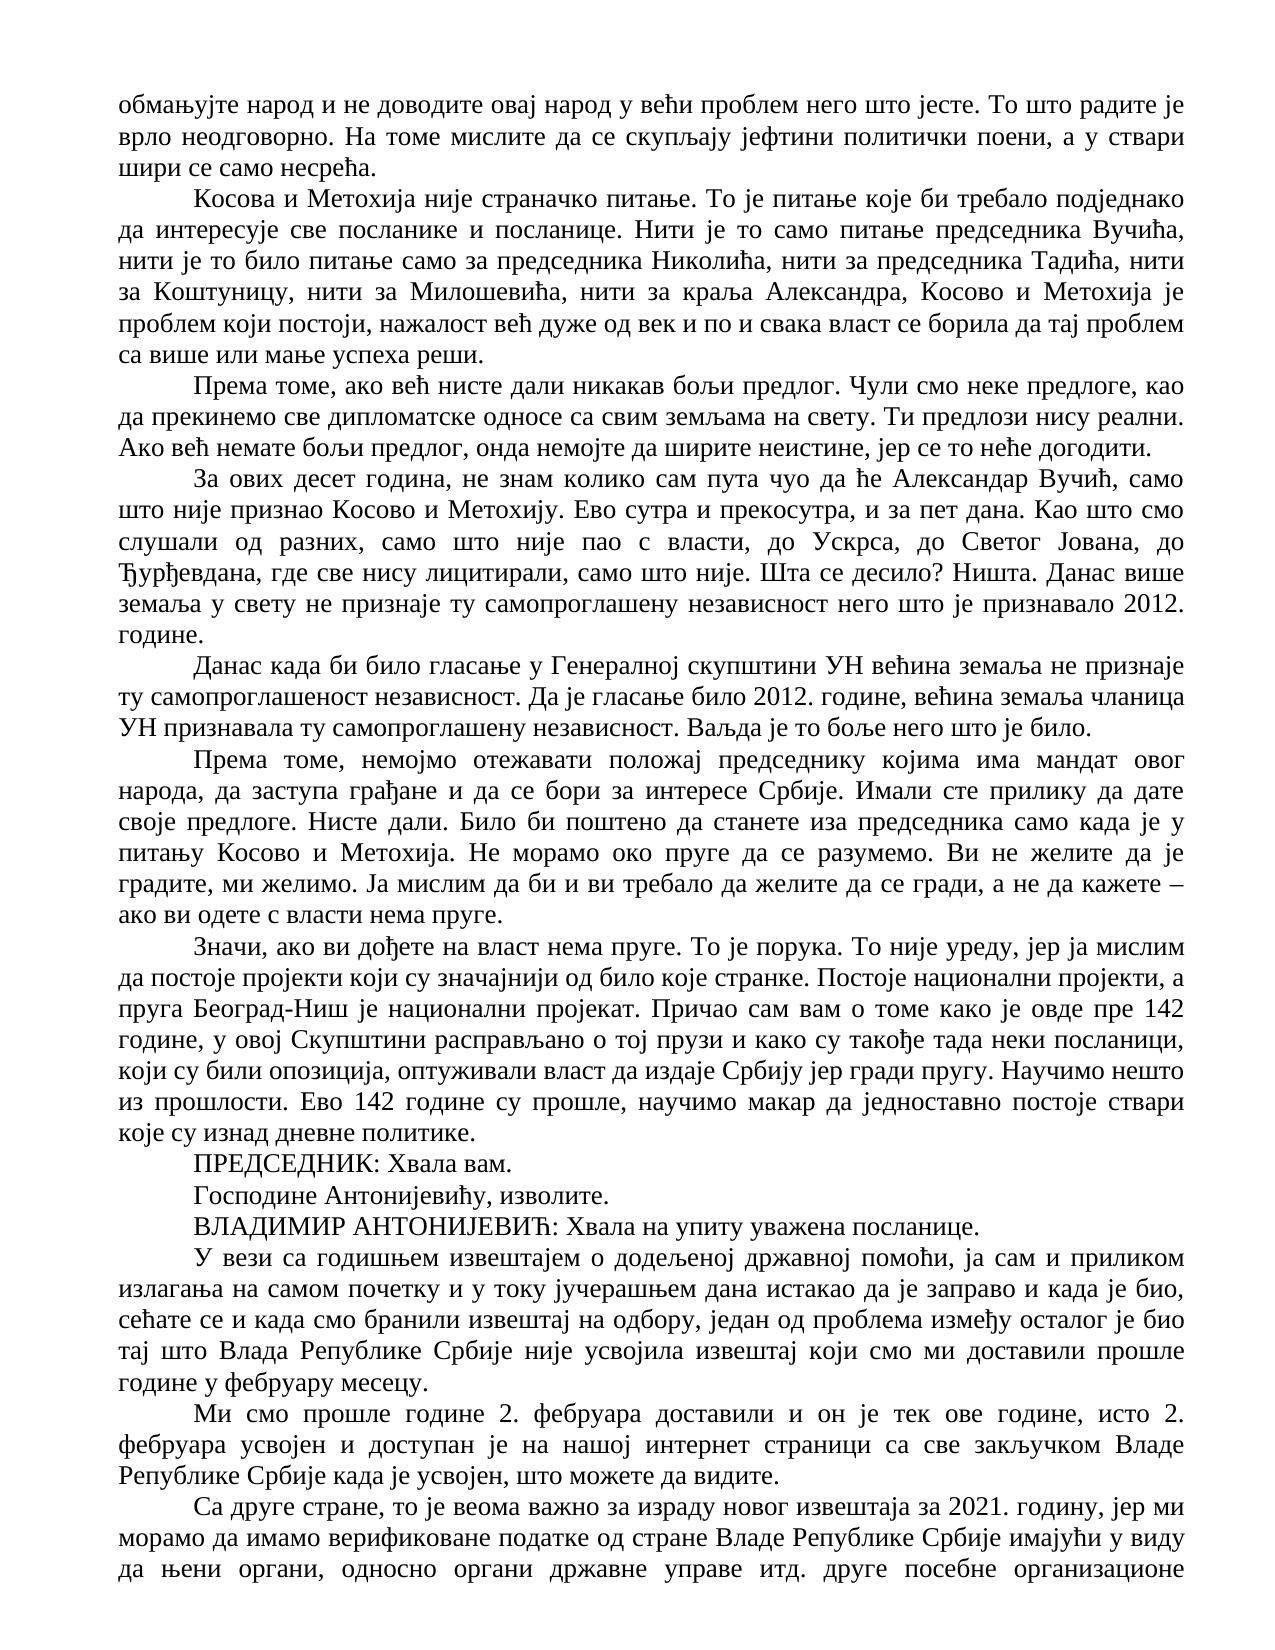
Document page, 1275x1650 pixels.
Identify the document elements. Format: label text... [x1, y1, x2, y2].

text ВЛАДИМИР АНТОНИЈЕВИЋ: Хвала на упиту уважена посланице. [118, 1210, 1186, 1241]
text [118, 89, 1186, 182]
text За ових десет година, не знам колико сам пута чуо да ће Александар Вучић, само што није признао Косово и Метохију. Ево сутра и прекосутра, и за пет дана. Као што смо слушали од разних, само што није пао с власти, до Ускрса, до Светог Јована, до Ђурђевдана, где све нису лицитирали, само што није. Шта се десило? Ништа. Данас више земаља у свету не признаје ту самопроглашену независност него што је признавало 2012. године. [118, 462, 1186, 649]
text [118, 1490, 1186, 1584]
text ПРЕДСЕДНИК: Хвала вам. [118, 1148, 1186, 1179]
text Господине Антонијевићу, изволите. [118, 1179, 1186, 1210]
text У вези са годишњем извештајем о додељеној државној помоћи, ја сам и приликом излагања на самом почетку и у току јучерашњем дана истакао да је заправо и када је био, сећате се и када смо бранили извештај на одбору, један од проблема између осталог је био тај што Влада Републике Србије није усвојила извештај који смо ми доставили прошле године у фебруару месецу. [118, 1241, 1186, 1397]
text Према томе, ако већ нисте дали никакав бољи предлог. Чули смо неке предлоге, као да прекинемо све дипломатске односе са свим земљама на свету. Ти предлози нису реални. Ако већ немате бољи предлог, онда немојте да ширите неистине, јер се то неће догодити. [118, 369, 1186, 462]
text Према томе, немојмо отежавати положај председнику којима има мандат овог народа, да заступа грађане и да се бори за интересе Србије. Имали сте прилику да дате своје предлоге. Нисте дали. Било би поштено да станете иза председника само када је у питању Косово и Метохија. Не морамо око пруге да се разумемо. Ви не желите да је градите, ми желимо. Ја мислим да би и ви требало да желите да се гради, а не да кажете – ако ви одете с власти нема пруге. [118, 743, 1186, 929]
text Косова и Метохија није страначко питање. То је питање које би требало подједнако да интересује све посланике и посланице. Нити је то само питање председника Вучића, нити је то било питање само за председника Николића, нити за председника Тадића, нити за Коштуницу, нити за Милошевића, нити за краља Александра, Косово и Метохија је проблем који постоји, нажалост већ дуже од век и по и свака власт се борила да тај проблем са више или мање успеха реши. [118, 182, 1186, 369]
text Значи, ако ви дођете на власт нема пруге. То је порука. То није уреду, јер ја мислим да постоје пројекти који су значајнији од било које странке. Постоје национални пројекти, а пруга Београд-Ниш је национални пројекат. Причао сам вам о томе како је овде пре 142 године, у овој Скупштини расправљано о тој прузи и како су такође тада неки посланици, који су били опозиција, оптуживали власт да издаје Србију јер гради пругу. Научимо нешто из прошлости. Ево 142 године су прошле, научимо макар да једноставно постоје ствари које су изнад дневне политике. [118, 929, 1186, 1148]
text Данас када би било гласање у Генералној скупштини УН већина земаља не признаје ту самопроглашеност независност. Да је гласање било 2012. године, већина земаља чланица УН признавала ту самопроглашену независност. Ваљда је то боље него што је било. [118, 649, 1186, 743]
text Ми смо прошле године 2. фебруара доставили и он је тек ове године, исто 2. фебруара усвојен и доступан је на нашој интернет страници са све закључком Владе Републике Србије када је усвојен, што можете да видите. [118, 1397, 1186, 1490]
